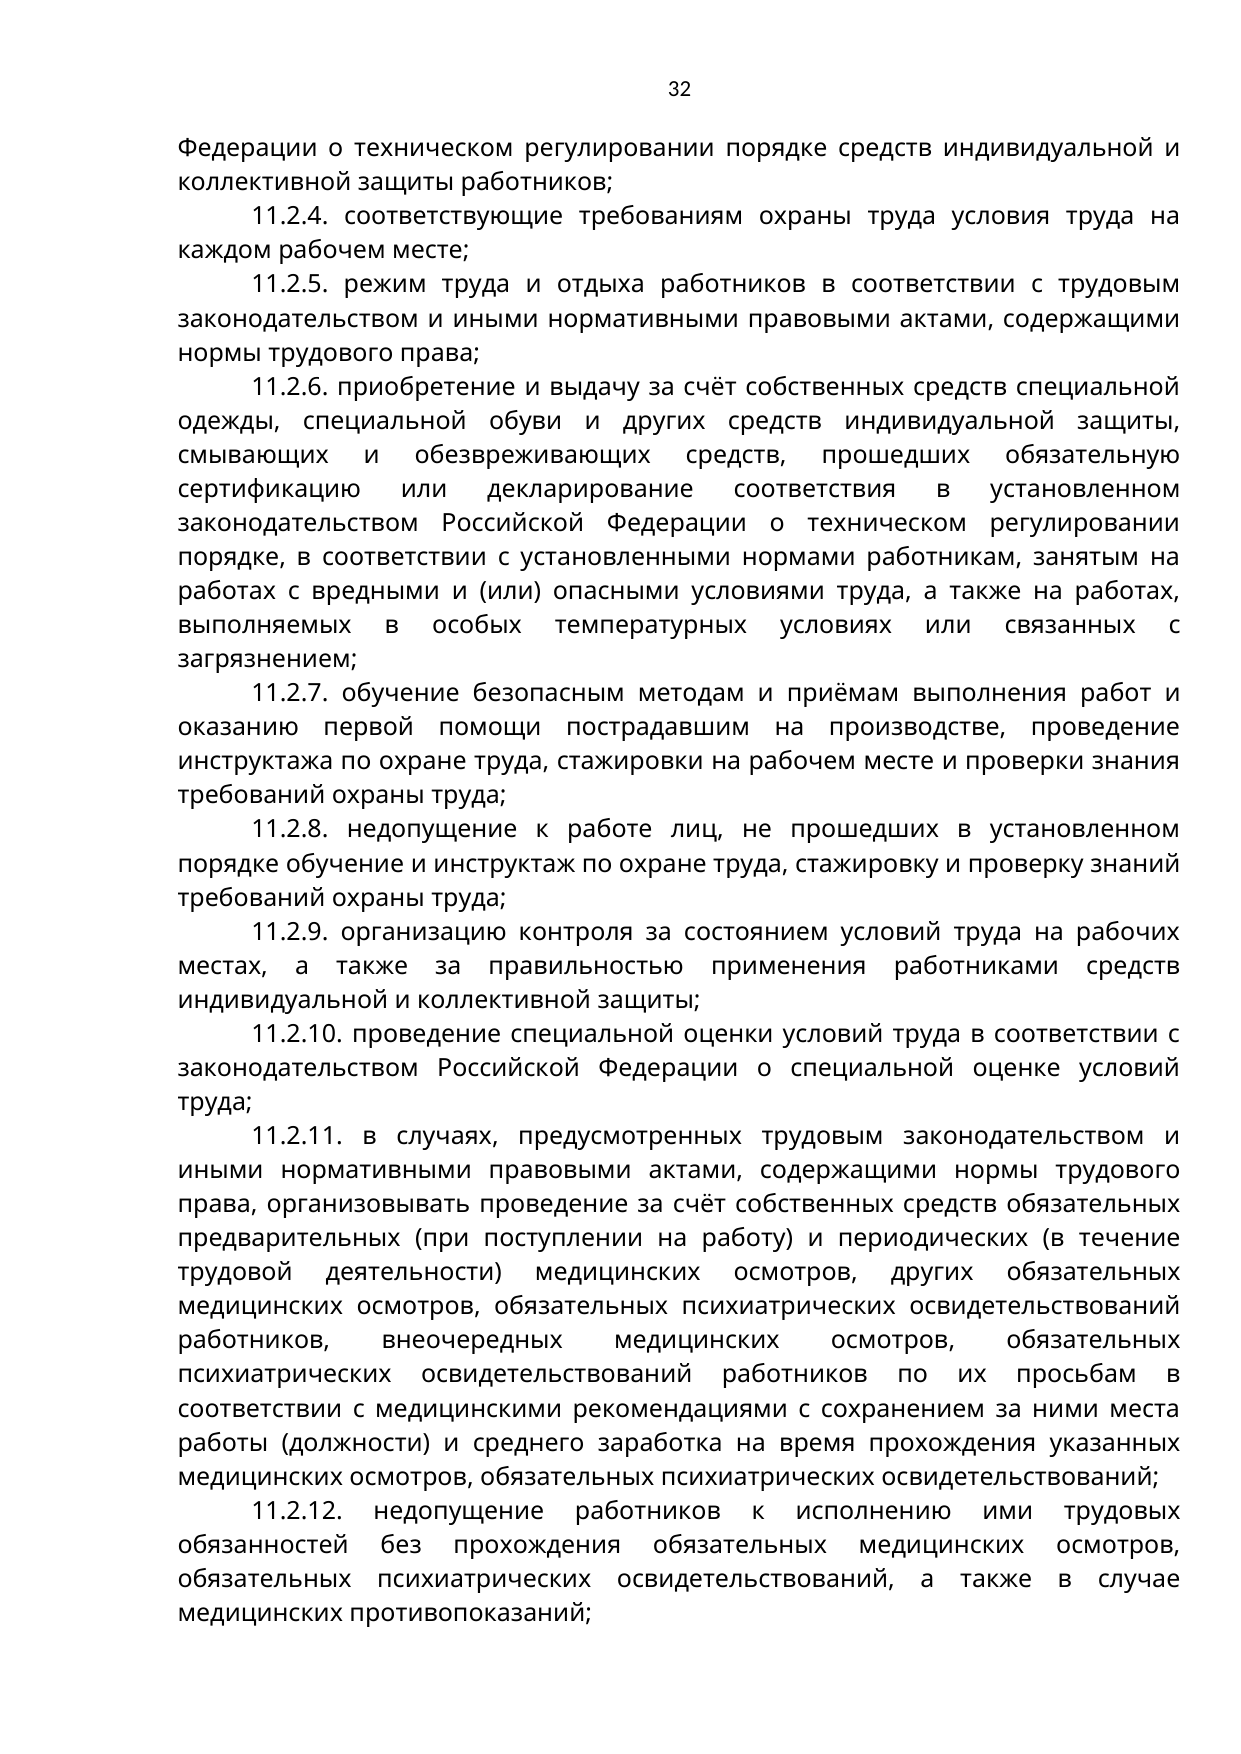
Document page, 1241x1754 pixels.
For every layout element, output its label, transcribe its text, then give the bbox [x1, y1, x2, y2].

text 11.2.7. обучение безопасным методам и приёмам выполнения работ и оказанию первой помощи пострадавшим на производстве, проведение инструктажа по охране труда, стажировки на рабочем месте и проверки знания требований охраны труда; [177, 675, 1181, 811]
text 11.2.9. организацию контроля за состоянием условий труда на рабочих местах, а также за правильностью применения работниками средств индивидуальной и коллективной защиты; [177, 913, 1181, 1016]
text 11.2.5. режим труда и отдыха работников в соответствии с трудовым законодательством и иными нормативными правовыми актами, содержащими нормы трудового права; [177, 266, 1181, 368]
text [177, 130, 1181, 198]
text 11.2.6. приобретение и выдачу за счёт собственных средств специальной одежды, специальной обуви и других средств индивидуальной защиты, смывающих и обезвреживающих средств, прошедших обязательную сертификацию или декларирование соответствия в установленном законодательством Российской Федерации о техническом регулировании порядке, в соответствии с установленными нормами работникам, занятым на работах с вредными и (или) опасными условиями труда, а также на работах, выполняемых в особых температурных условиях или связанных с загрязнением; [177, 368, 1181, 675]
text 11.2.12. недопущение работников к исполнению ими трудовых обязанностей без прохождения обязательных медицинских осмотров, обязательных психиатрических освидетельствований, а также в случае медицинских противопоказаний; [177, 1492, 1181, 1629]
text 11.2.10. проведение специальной оценки условий труда в соответствии с законодательством Российской Федерации о специальной оценке условий труда; [177, 1016, 1181, 1118]
text 11.2.11. в случаях, предусмотренных трудовым законодательством и иными нормативными правовыми актами, содержащими нормы трудового права, организовывать проведение за счёт собственных средств обязательных предварительных (при поступлении на работу) и периодических (в течение трудовой деятельности) медицинских осмотров, других обязательных медицинских осмотров, обязательных психиатрических освидетельствований работников, внеочередных медицинских осмотров, обязательных психиатрических освидетельствований работников по их просьбам в соответствии с медицинскими рекомендациями с сохранением за ними места работы (должности) и среднего заработка на время прохождения указанных медицинских осмотров, обязательных психиатрических освидетельствований; [177, 1118, 1181, 1492]
text 11.2.8. недопущение к работе лиц, не прошедших в установленном порядке обучение и инструктаж по охране труда, стажировку и проверку знаний требований охраны труда; [177, 811, 1181, 913]
text 11.2.4. соответствующие требованиям охраны труда условия труда на каждом рабочем месте; [177, 198, 1181, 266]
